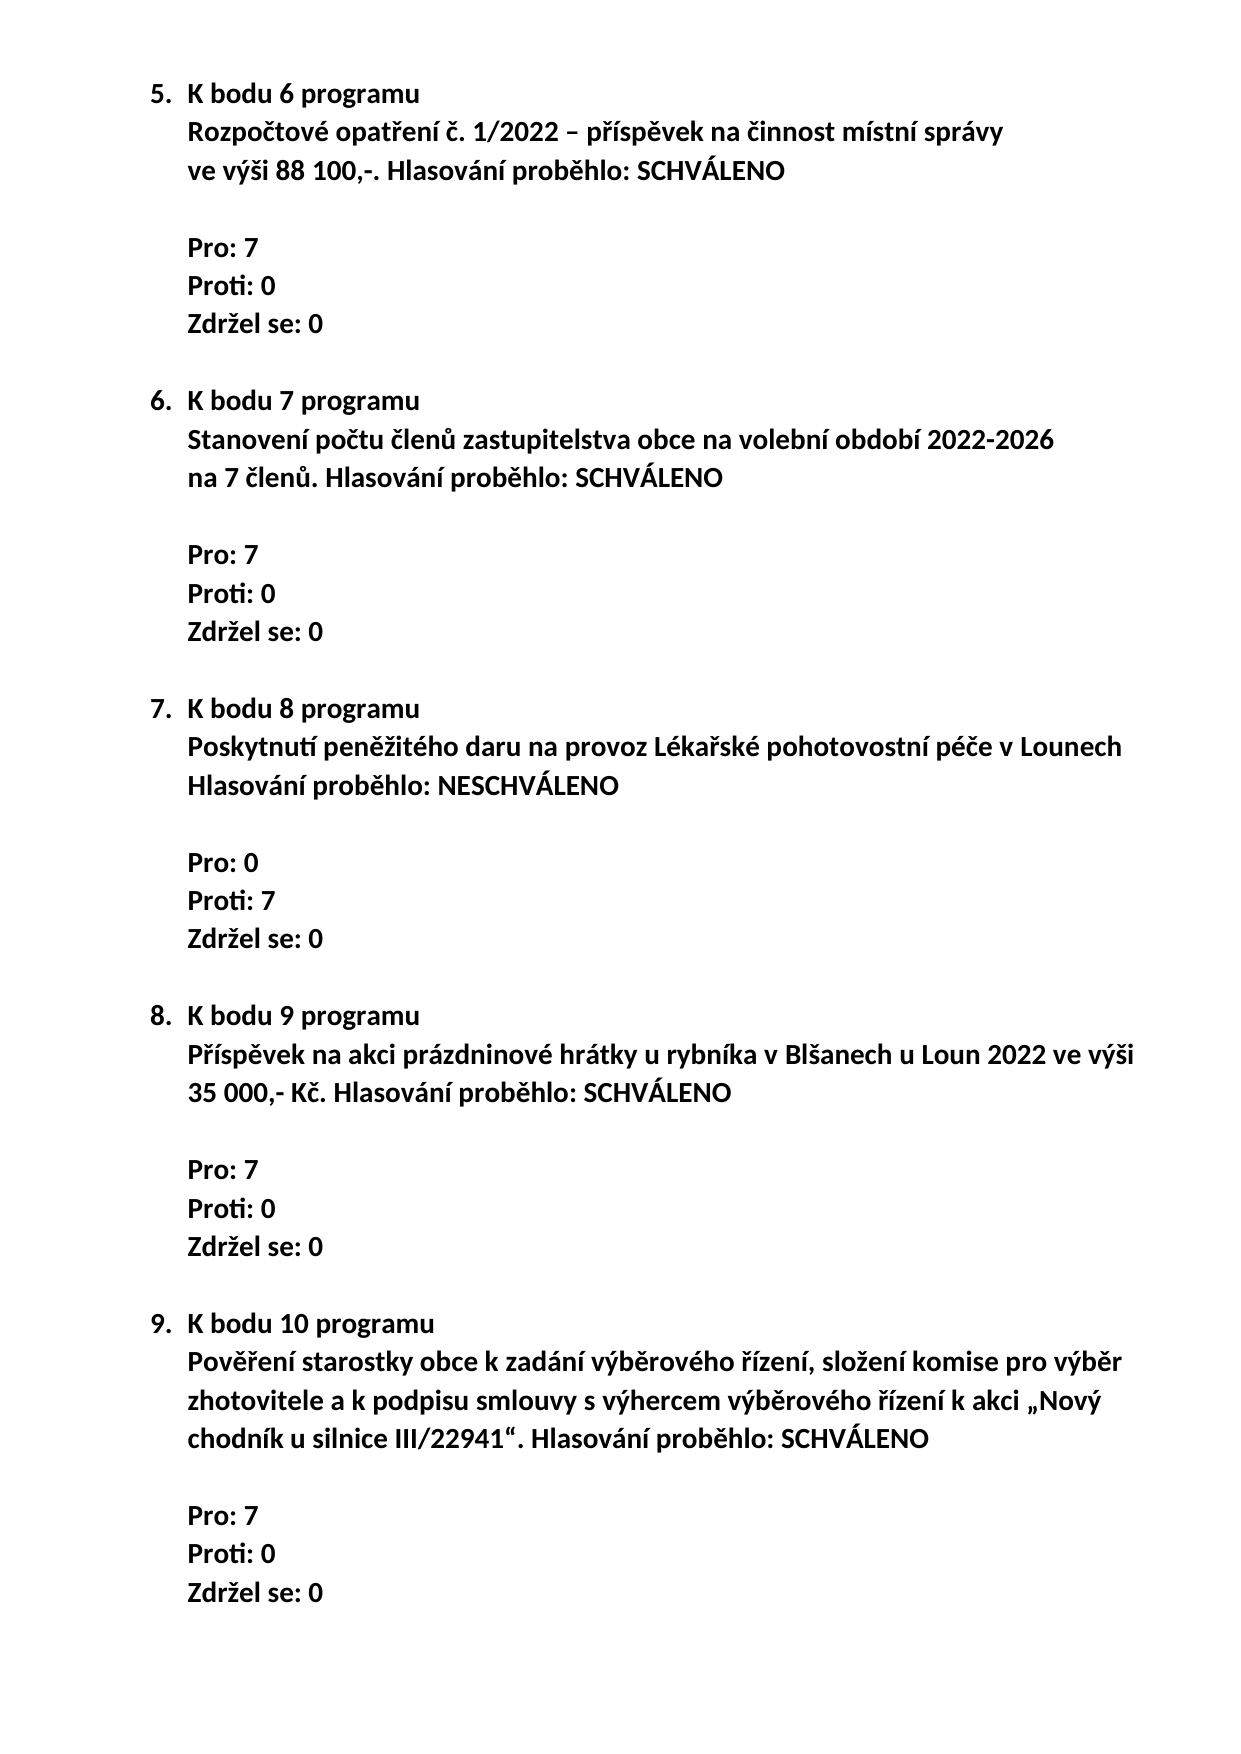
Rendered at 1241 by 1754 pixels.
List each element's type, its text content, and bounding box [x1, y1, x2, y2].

list Pro: 0 [187, 844, 1165, 879]
list Stanovení počtu členů zastupitelstva obce na volební období 2022-2026 [187, 421, 1165, 457]
list Pro: 7 [187, 536, 1165, 572]
list Zdržel se: 0 [187, 921, 1165, 956]
list K bodu 9 programu [150, 997, 1165, 1033]
list Zdržel se: 0 [187, 1228, 1165, 1264]
list Poskytnutí peněžitého daru na provoz Lékařské pohotovostní péče v Lounech [187, 728, 1165, 764]
list Proti: 7 [187, 882, 1165, 918]
list K bodu 8 programu [150, 690, 1165, 726]
list K bodu 10 programu [150, 1305, 1165, 1341]
list Proti: 0 [187, 267, 1165, 303]
list na 7 členů. Hlasování proběhlo: SCHVÁLENO [187, 459, 1165, 495]
list Zdržel se: 0 [187, 306, 1165, 341]
list Rozpočtové opatření č. 1/2022 – příspěvek na činnost místní správy [187, 113, 1165, 149]
list Pro: 7 [187, 1497, 1165, 1533]
list K bodu 6 programu [150, 75, 1165, 111]
list ve výši 88 100,-. Hlasování proběhlo: SCHVÁLENO [187, 152, 1165, 187]
list Hlasování proběhlo: NESCHVÁLENO [187, 767, 1165, 802]
list Proti: 0 [187, 575, 1165, 610]
list Pro: 7 [187, 1151, 1165, 1187]
list K bodu 7 programu [150, 382, 1165, 418]
list Zdržel se: 0 [187, 1574, 1165, 1610]
list Proti: 0 [187, 1536, 1165, 1571]
list Pověření starostky obce k zadání výběrového řízení, složení komise pro výběr zhotovitele a k podpisu smlouvy s výhercem výběrového řízení k akci „Nový chodník u silnice III/22941“. Hlasování proběhlo: SCHVÁLENO [187, 1343, 1165, 1456]
list Příspěvek na akci prázdninové hrátky u rybníka v Blšanech u Loun 2022 ve výši 35 000,- Kč. Hlasování proběhlo: SCHVÁLENO [187, 1036, 1165, 1110]
list Pro: 7 [187, 229, 1165, 264]
list Zdržel se: 0 [187, 613, 1165, 649]
list Proti: 0 [187, 1190, 1165, 1225]
